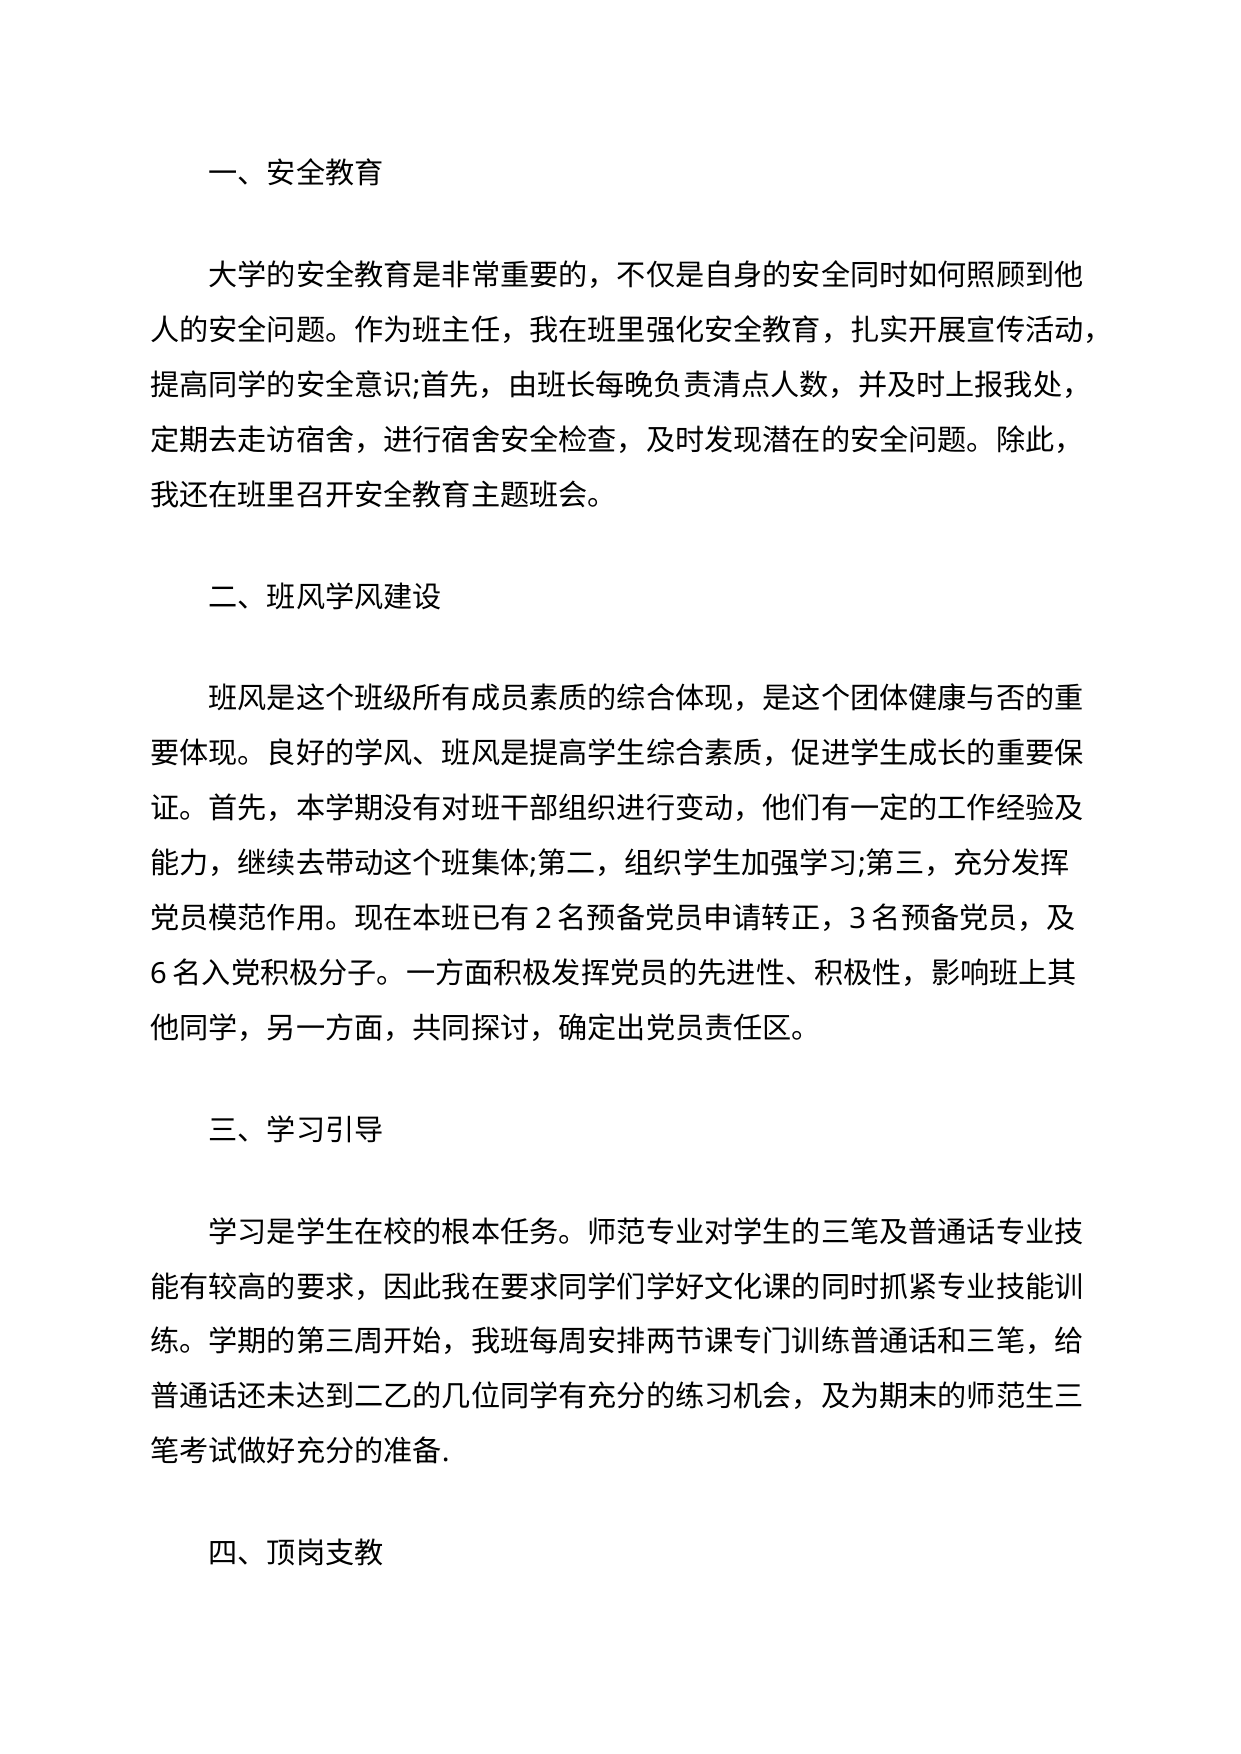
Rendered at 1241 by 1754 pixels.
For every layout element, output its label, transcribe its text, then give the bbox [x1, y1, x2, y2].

text 一、安全教育 [150, 150, 1090, 192]
text 三、学习引导 [150, 1106, 1090, 1149]
text 大学的安全教育是非常重要的，不仅是自身的安全同时如何照顾到他人的安全问题。作为班主任，我在班里强化安全教育，扎实开展宣传活动，提高同学的安全意识;首先，由班长每晚负责清点人数，并及时上报我处，定期去走访宿舍，进行宿舍安全检查，及时发现潜在的安全问题。除此，我还在班里召开安全教育主题班会。 [150, 252, 1090, 514]
text 二、班风学风建设 [150, 573, 1090, 616]
text 四、顶岗支教 [150, 1530, 1090, 1572]
text 班风是这个班级所有成员素质的综合体现，是这个团体健康与否的重要体现。良好的学风、班风是提高学生综合素质，促进学生成长的重要保证。首先，本学期没有对班干部组织进行变动，他们有一定的工作经验及能力，继续去带动这个班集体;第二，组织学生加强学习;第三，充分发挥党员模范作用。现在本班已有2名预备党员申请转正，3名预备党员，及6名入党积极分子。一方面积极发挥党员的先进性、积极性，影响班上其他同学，另一方面，共同探讨，确定出党员责任区。 [150, 675, 1090, 1047]
text 学习是学生在校的根本任务。师范专业对学生的三笔及普通话专业技能有较高的要求，因此我在要求同学们学好文化课的同时抓紧专业技能训练。学期的第三周开始，我班每周安排两节课专门训练普通话和三笔，给普通话还未达到二乙的几位同学有充分的练习机会，及为期末的师范生三笔考试做好充分的准备. [150, 1208, 1090, 1470]
